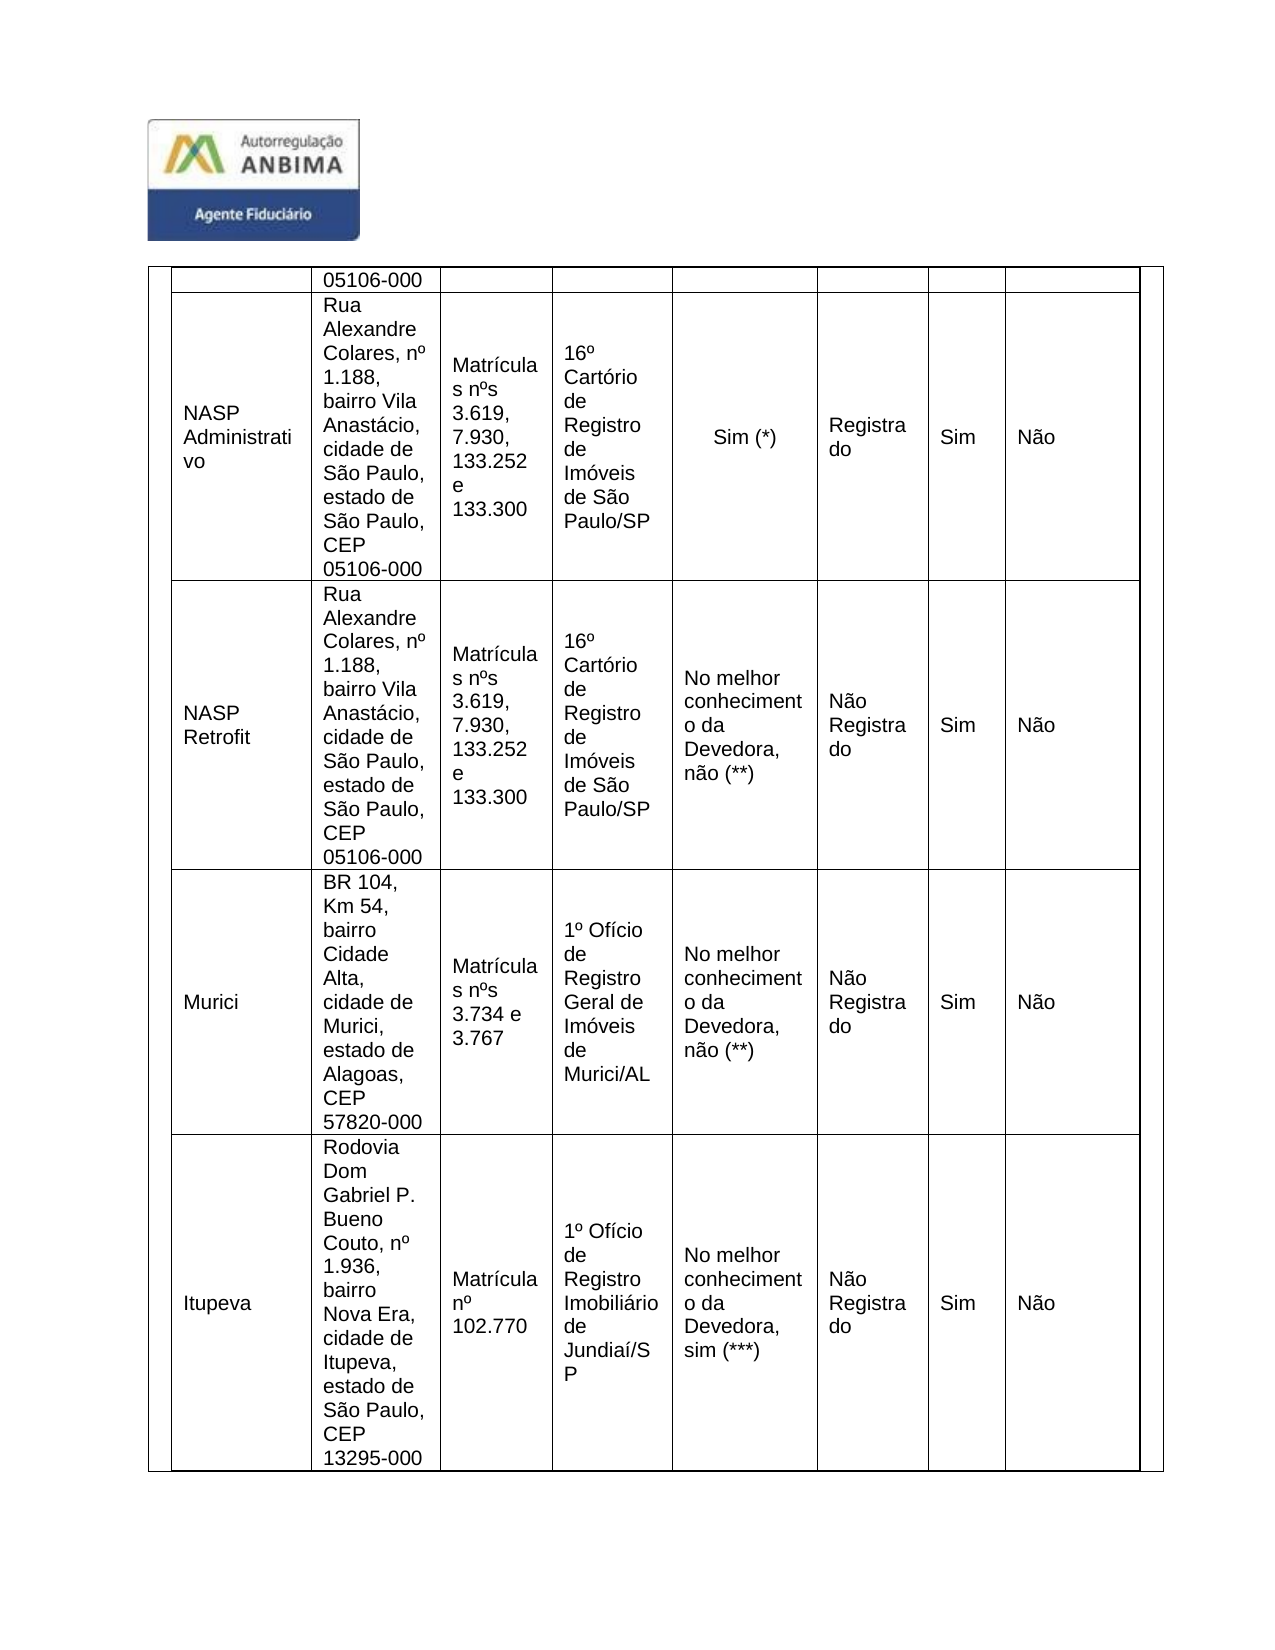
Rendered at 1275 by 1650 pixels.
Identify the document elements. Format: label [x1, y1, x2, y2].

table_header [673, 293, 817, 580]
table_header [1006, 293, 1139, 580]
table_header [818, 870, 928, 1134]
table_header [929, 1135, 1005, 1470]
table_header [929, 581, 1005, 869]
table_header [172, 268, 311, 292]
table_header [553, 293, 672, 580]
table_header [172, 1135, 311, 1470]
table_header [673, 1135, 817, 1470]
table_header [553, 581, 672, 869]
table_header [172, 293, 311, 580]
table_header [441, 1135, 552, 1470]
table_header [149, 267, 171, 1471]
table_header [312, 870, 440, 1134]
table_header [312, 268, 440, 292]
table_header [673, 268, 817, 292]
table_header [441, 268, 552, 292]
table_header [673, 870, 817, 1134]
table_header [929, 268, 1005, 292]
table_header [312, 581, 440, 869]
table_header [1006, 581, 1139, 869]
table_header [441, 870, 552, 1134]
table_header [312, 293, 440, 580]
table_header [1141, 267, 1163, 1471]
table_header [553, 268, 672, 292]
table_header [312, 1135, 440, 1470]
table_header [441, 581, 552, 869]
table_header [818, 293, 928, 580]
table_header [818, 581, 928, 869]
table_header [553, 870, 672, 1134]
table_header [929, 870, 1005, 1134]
picture [147, 119, 360, 241]
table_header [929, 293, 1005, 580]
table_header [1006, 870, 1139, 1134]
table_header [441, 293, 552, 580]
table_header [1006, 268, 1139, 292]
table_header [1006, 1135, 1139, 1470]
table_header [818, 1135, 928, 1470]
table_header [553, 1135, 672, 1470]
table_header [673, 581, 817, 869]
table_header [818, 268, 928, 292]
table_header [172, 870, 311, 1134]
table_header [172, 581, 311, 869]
